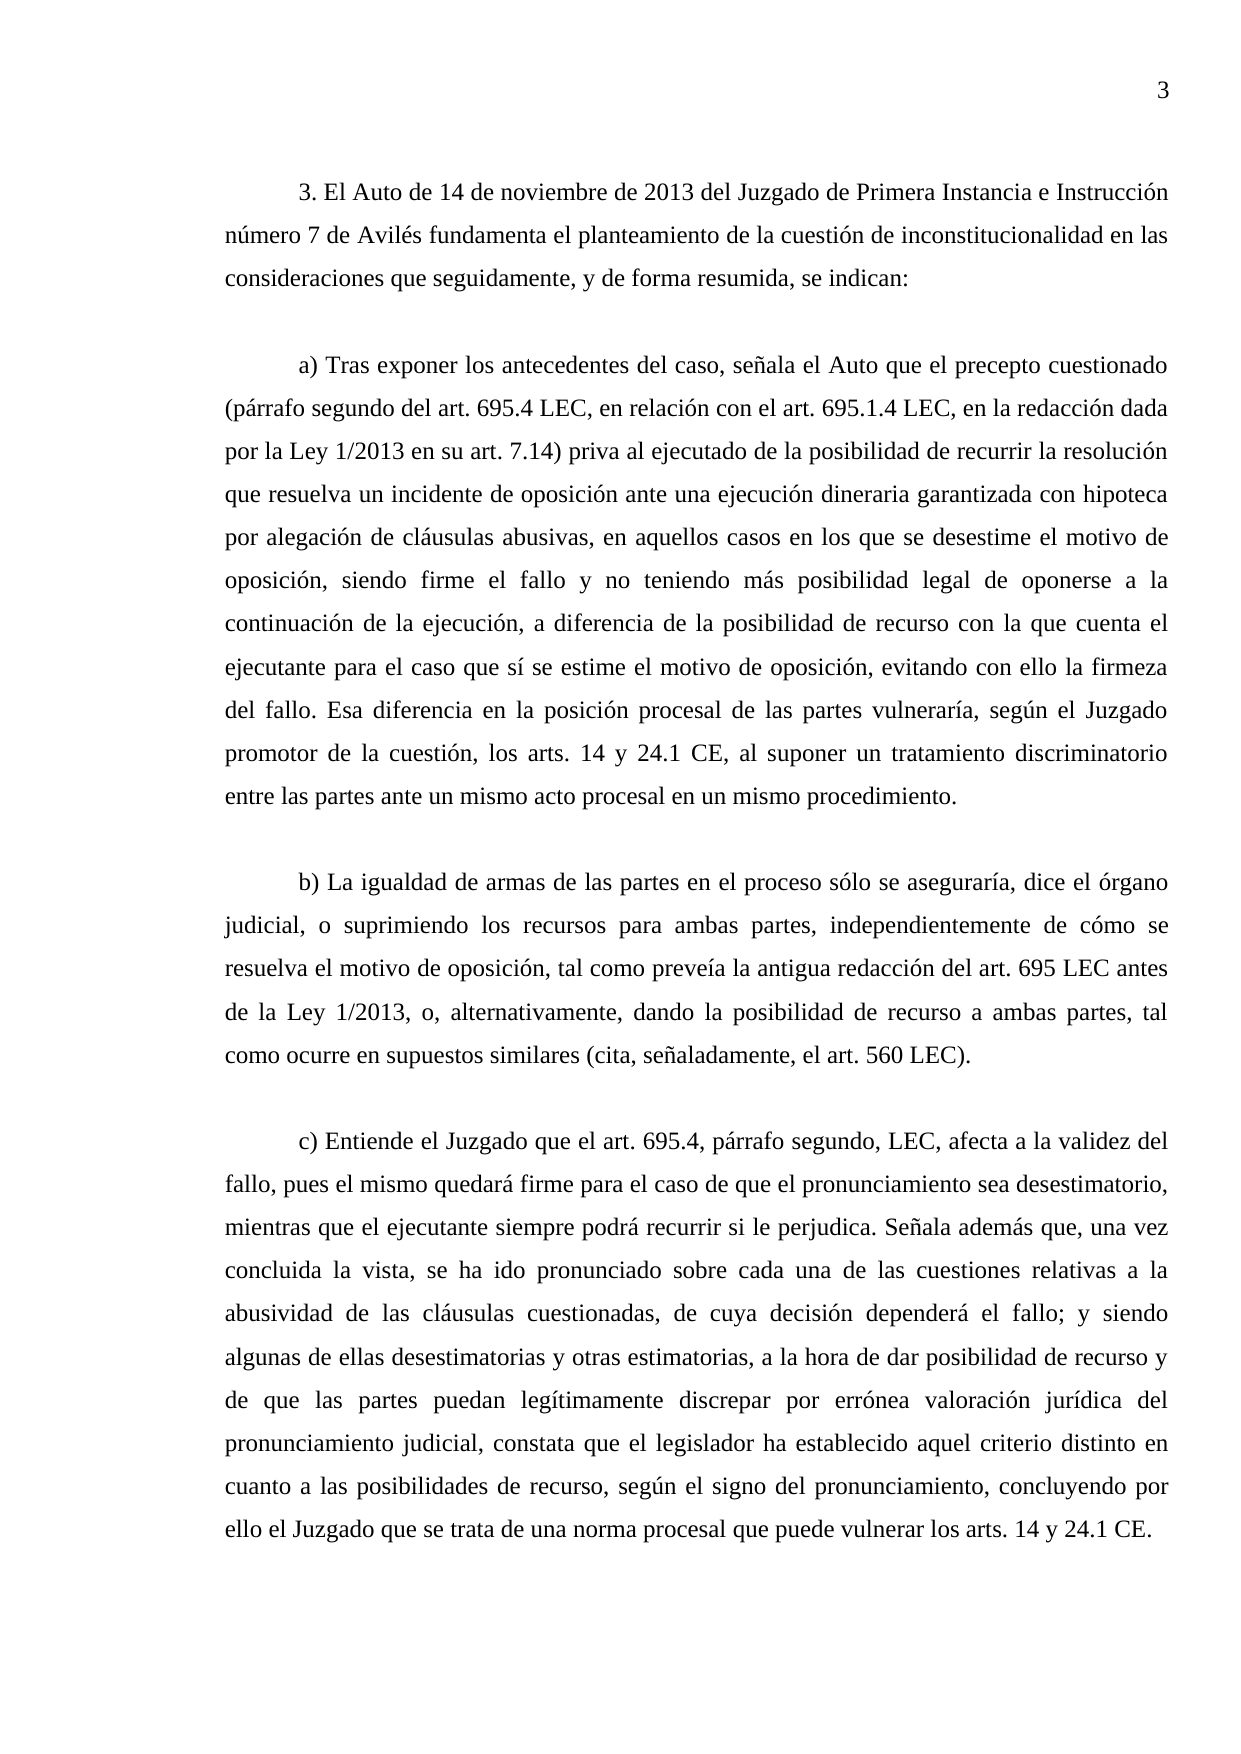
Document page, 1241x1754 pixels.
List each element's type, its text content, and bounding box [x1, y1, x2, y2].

text b) La igualdad de armas de las partes en el proceso sólo se aseguraría, dice el órgano judicial, o suprimiendo los recursos para ambas partes, independientemente de cómo se resuelva el motivo de oposición, tal como preveía la antigua redacción del art. 695 LEC antes de la Ley 1/2013, o, alternativamente, dando la posibilidad de recurso a ambas partes, tal como ocurre en supuestos similares (cita, señaladamente, el art. 560 LEC). [224, 867, 1169, 1068]
text c) Entiende el Juzgado que el art. 695.4, párrafo segundo, LEC, afecta a la validez del fallo, pues el mismo quedará firme para el caso de que el pronunciamiento sea desestimatorio, mientras que el ejecutante siempre podrá recurrir si le perjudica. Señala además que, una vez concluida la vista, se ha ido pronunciado sobre cada una de las cuestiones relativas a la abusividad de las cláusulas cuestionadas, de cuya decisión dependerá el fallo; y siendo algunas de ellas desestimatorias y otras estimatorias, a la hora de dar posibilidad de recurso y de que las partes puedan legítimamente discrepar por errónea valoración jurídica del pronunciamiento judicial, constata que el legislador ha establecido aquel criterio distinto en cuanto a las posibilidades de recurso, según el signo del pronunciamiento, concluyendo por ello el Juzgado que se trata de una norma procesal que puede vulnerar los arts. 14 y 24.1 CE. [224, 1126, 1169, 1543]
text 3. El Auto de 14 de noviembre de 2013 del Juzgado de Primera Instancia e Instrucción número 7 de Avilés fundamenta el planteamiento de la cuestión de inconstitucionalidad en las consideraciones que seguidamente, y de forma resumida, se indican: [224, 177, 1169, 292]
text a) Tras exponer los antecedentes del caso, señala el Auto que el precepto cuestionado (párrafo segundo del art. 695.4 LEC, en relación con el art. 695.1.4 LEC, en la redacción dada por la Ley 1/2013 en su art. 7.14) priva al ejecutado de la posibilidad de recurrir la resolución que resuelva un incidente de oposición ante una ejecución dineraria garantizada con hipoteca por alegación de cláusulas abusivas, en aquellos casos en los que se desestime el motivo de oposición, siendo firme el fallo y no teniendo más posibilidad legal de oponerse a la continuación de la ejecución, a diferencia de la posibilidad de recurso con la que cuenta el ejecutante para el caso que sí se estime el motivo de oposición, evitando con ello la firmeza del fallo. Esa diferencia en la posición procesal de las partes vulneraría, según el Juzgado promotor de la cuestión, los arts. 14 y 24.1 CE, al suponer un tratamiento discriminatorio entre las partes ante un mismo acto procesal en un mismo procedimiento. [224, 350, 1169, 810]
